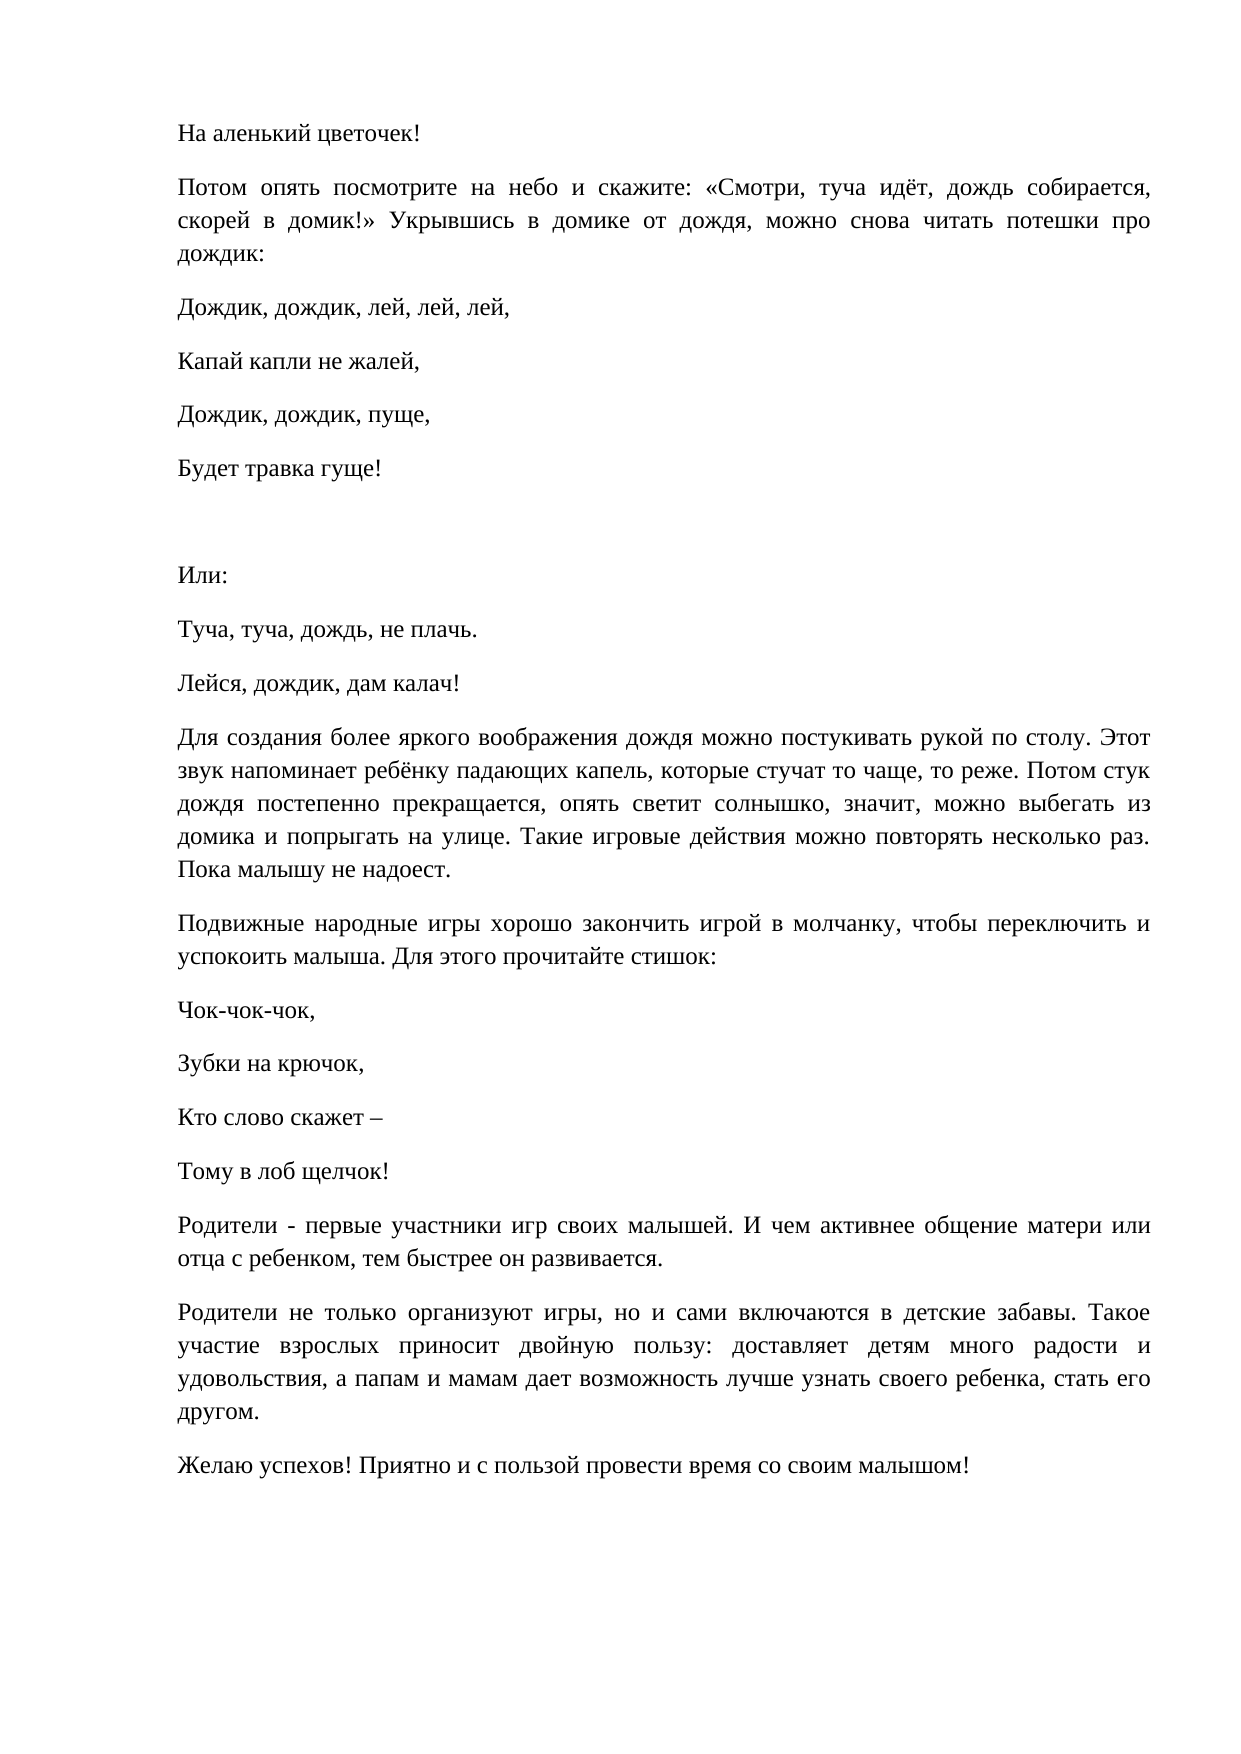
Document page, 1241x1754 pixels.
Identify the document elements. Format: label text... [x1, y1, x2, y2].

text Капай капли не жалей, [177, 346, 1152, 374]
text Туча, туча, дождь, не плачь. [177, 614, 1152, 643]
text Лейся, дождик, дам калач! [177, 668, 1152, 697]
text Тому в лоб щелчок! [177, 1156, 1152, 1185]
text Дождик, дождик, лей, лей, лей, [177, 292, 1152, 321]
text Чок-чок-чок, [177, 995, 1152, 1023]
text Для создания более яркого воображения дождя можно постукивать рукой по столу. Этот звук напоминает ребёнку падающих капель, которые стучат то чаще, то реже. Потом стук дождя постепенно прекращается, опять светит солнышко, значит, можно выбегать из домика и попрыгать на улице. Такие игровые действия можно повторять несколько раз. Пока малышу не надоест. [177, 722, 1152, 883]
text Дождик, дождик, пуще, [177, 399, 1152, 428]
text Или: [177, 560, 1152, 589]
text На аленький цветочек! [177, 118, 1152, 147]
text Желаю успехов! Приятно и с пользой провести время со своим малышом! [177, 1450, 1152, 1479]
text Потом опять посмотрите на небо и скажите: «Смотри, туча идёт, дождь собирается, скорей в домик!» Укрывшись в домике от дождя, можно снова читать потешки про дождик: [177, 172, 1152, 267]
text Кто слово скажет – [177, 1102, 1152, 1131]
text Подвижные народные игры хорошо закончить игрой в молчанку, чтобы переключить и успокоить малыша. Для этого прочитайте стишок: [177, 908, 1152, 969]
text Родители - первые участники игр своих малышей. И чем активнее общение матери или отца с ребенком, тем быстрее он развивается. [177, 1210, 1152, 1272]
text Родители не только организуют игры, но и сами включаются в детские забавы. Такое участие взрослых приносит двойную пользу: доставляет детям много радости и удовольствия, а папам и мамам дает возможность лучше узнать своего ребенка, стать его другом. [177, 1297, 1152, 1425]
text Зубки на крючок, [177, 1048, 1152, 1077]
text Будет травка гуще! [177, 453, 1152, 482]
